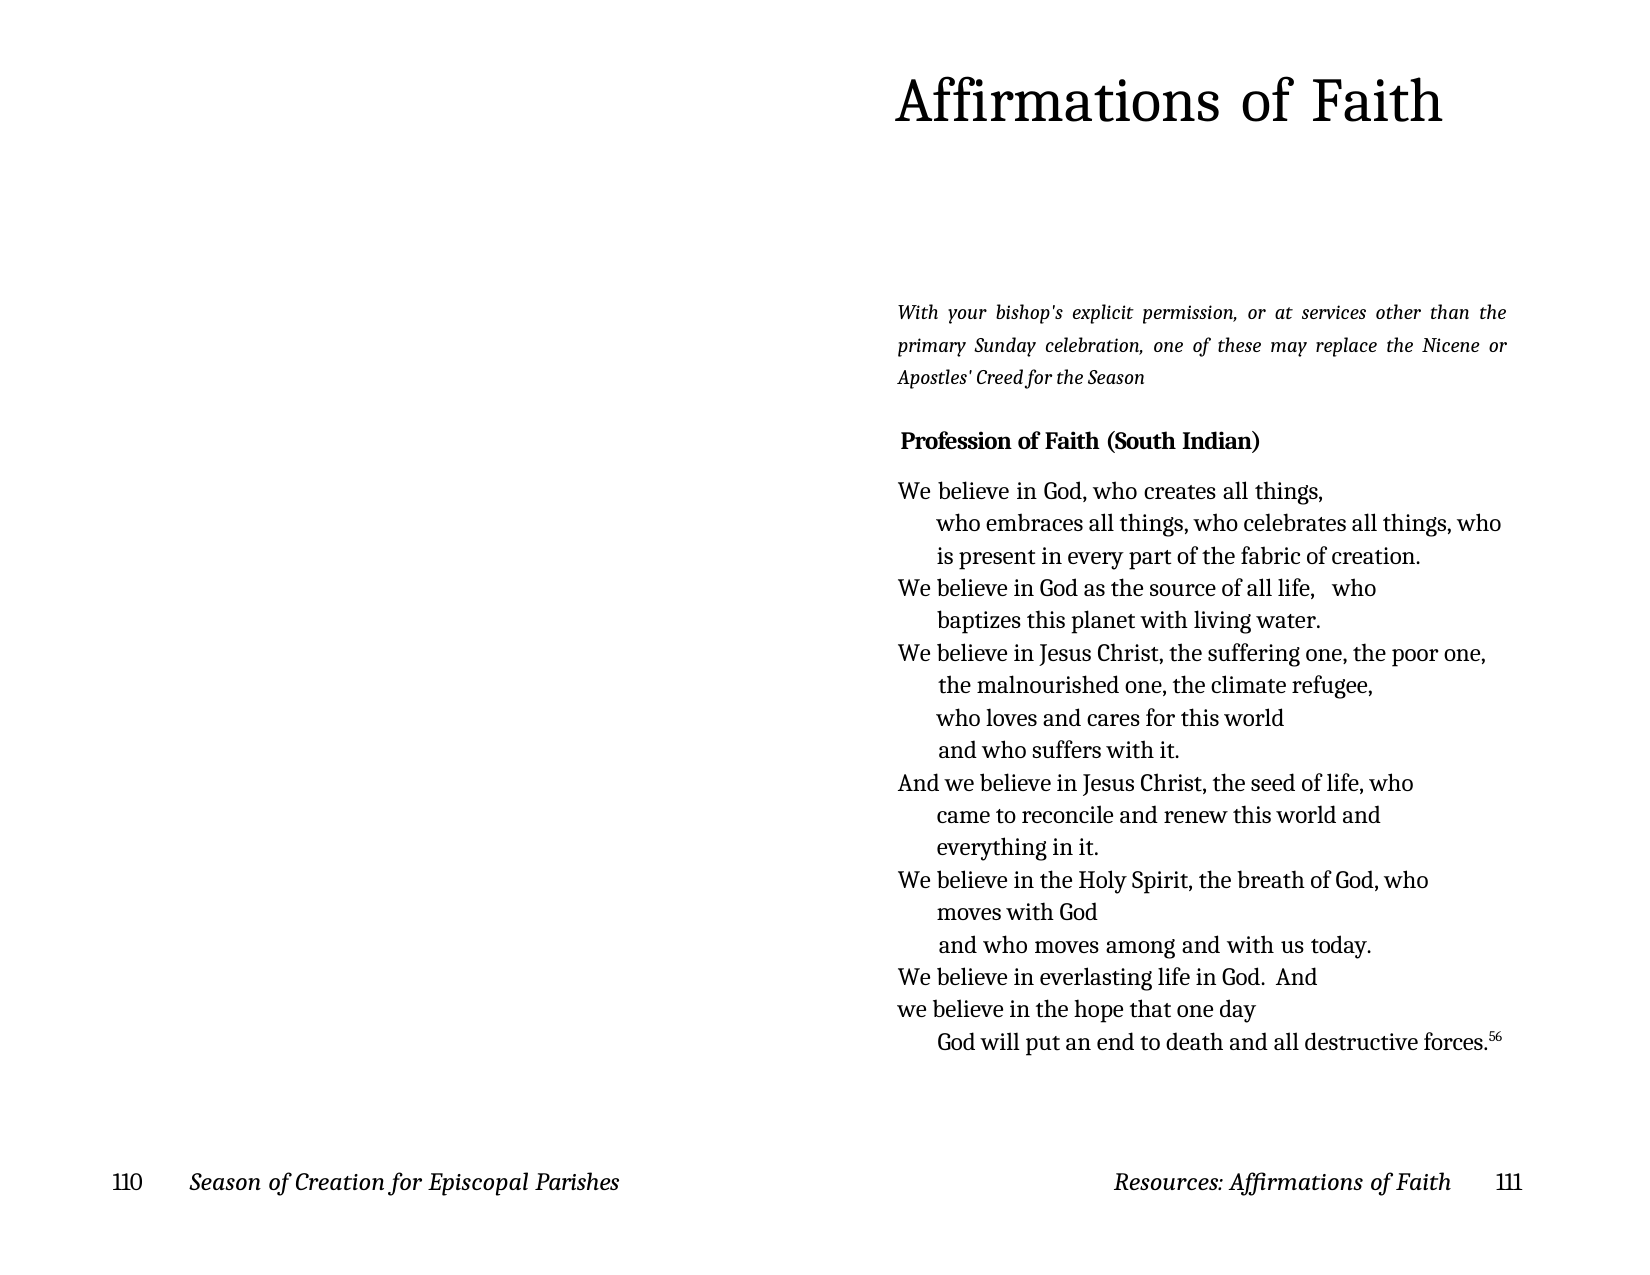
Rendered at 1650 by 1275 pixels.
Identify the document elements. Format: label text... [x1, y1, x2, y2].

text And we believe in Jesus Christ, the seed of life, who came to reconcile and renew this world and everything in it. [898, 768, 1432, 862]
text We believe in everlasting life in God. And we believe in the hope that one day [898, 963, 1328, 1024]
text We believe in the Holy Spirit, the breath of God, who moves with God [898, 866, 1432, 927]
text God will put an end to death and all destructive forces.56 [937, 1027, 1558, 1057]
text and who moves among and with us today. [938, 930, 1558, 959]
text We believe in God as the source of all life, who baptizes this planet with living water. [898, 574, 1393, 635]
text who loves and cares for this world and who suffers with it. [937, 704, 1328, 765]
text We believe in Jesus Christ, the suffering one, the poor one, the malnourished one, the climate refugee, [898, 639, 1520, 700]
subtitle Affirmations of Faith [895, 66, 1558, 137]
text With your bishop's explicit permission, or at services other than the primary Sunday celebration, one of these may replace the Nicene or Apostles' Creed for the Season [897, 301, 1507, 389]
text We believe in God, who creates all things, [898, 477, 1558, 505]
text who embraces all things, who celebrates all things, who is present in every part of the fabric of creation. [937, 509, 1520, 570]
subtitle Profession of Faith (South Indian) [900, 427, 1558, 456]
